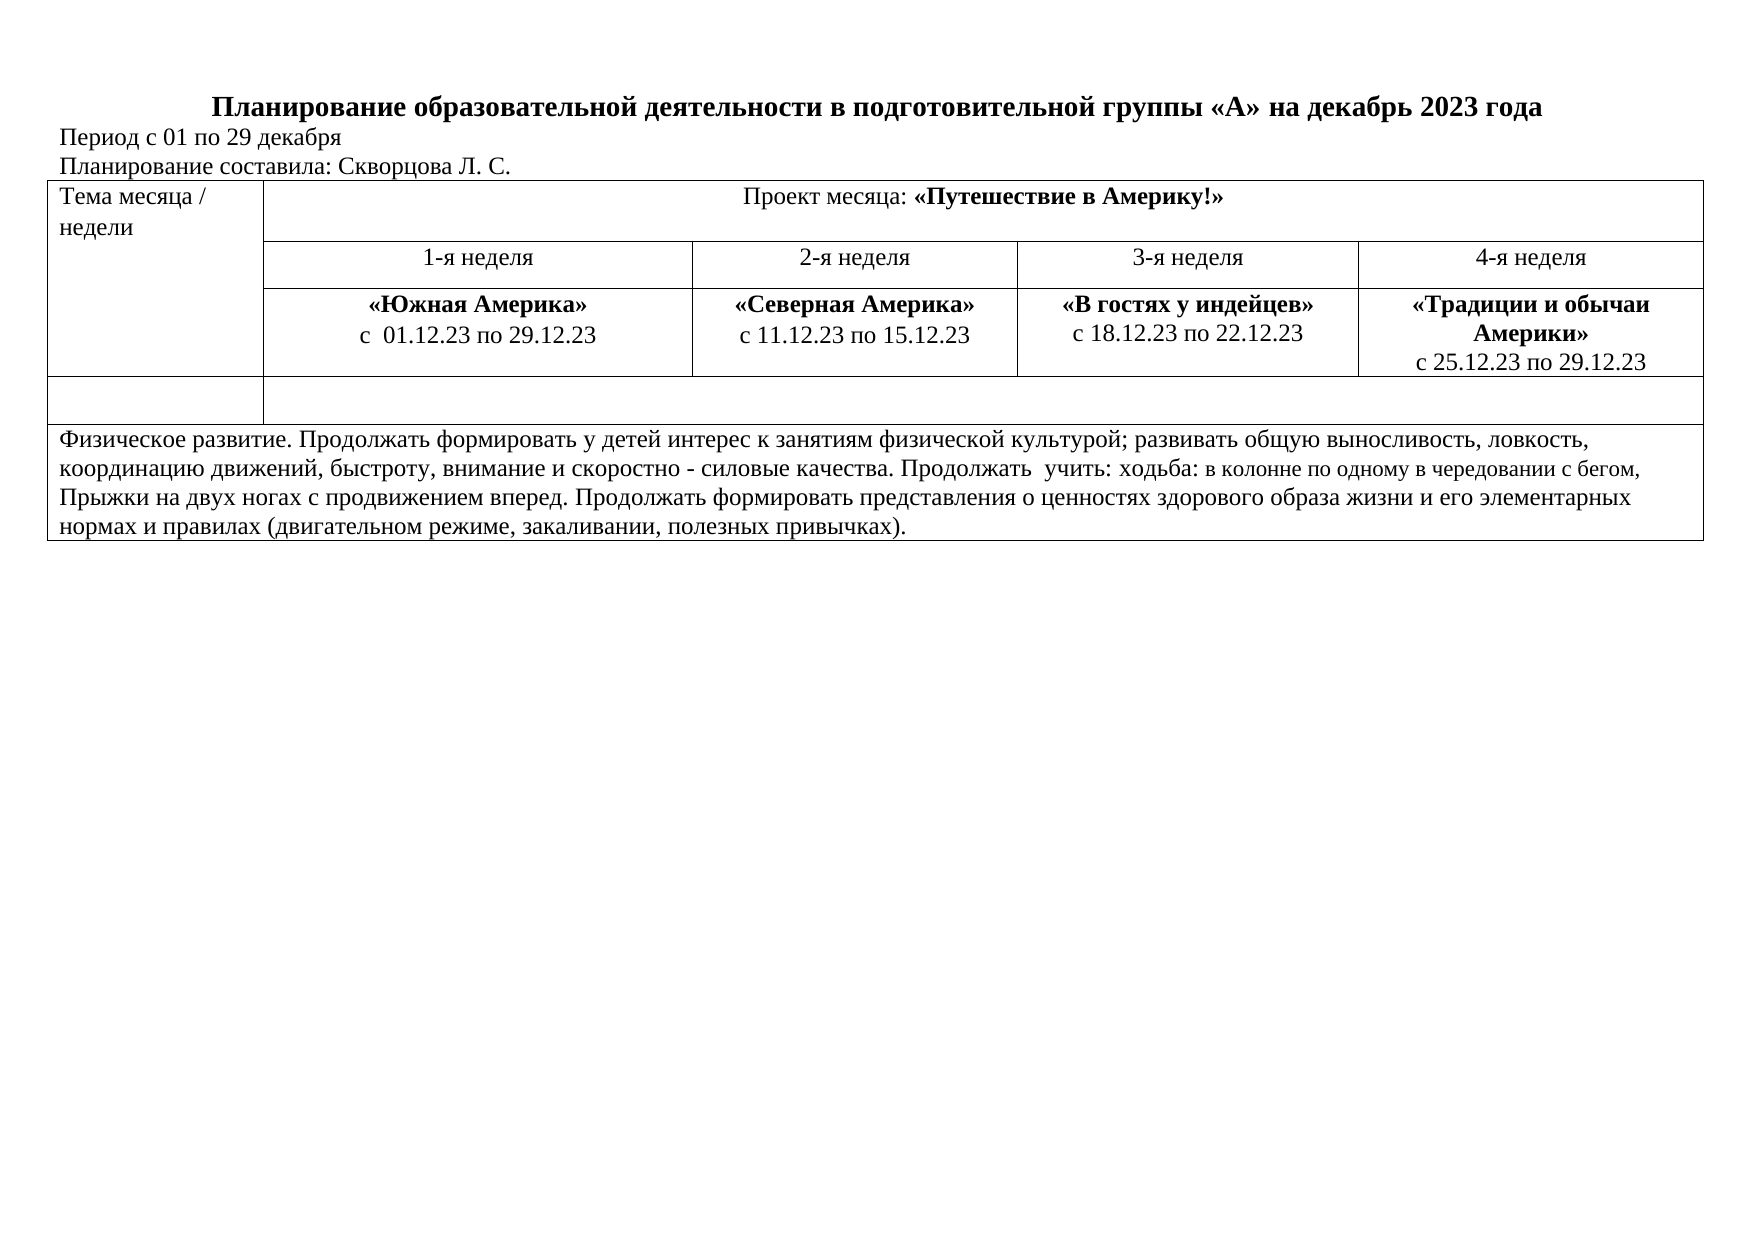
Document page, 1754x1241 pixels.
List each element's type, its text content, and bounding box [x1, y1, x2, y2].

table_cell 1-я неделя [264, 242, 692, 288]
table_cell «В гостях у индейцев» с 18.12.23 по 22.12.23 [1018, 289, 1358, 376]
table_cell Физическое развитие. Продолжать формировать у детей интерес к занятиям физической культурой; развивать общую выносливость, ловкость, координацию движений, быстроту, внимание и скоростно - силовые качества. Продолжать учить: ходьба: в колонне по одному в чередовании с бегом, Прыжки на двух ногах с продвижением вперед. Продолжать формировать представления о ценностях здорового образа жизни и его элементарных нормах и правилах (двигательном режиме, закаливании, полезных привычках). [907, 425, 1703, 539]
table_cell [48, 377, 263, 423]
table_header Тема месяца / недели [48, 181, 263, 376]
table_cell «Традиции и обычаи Америки» с 25.12.23 по 29.12.23 [1359, 289, 1703, 376]
table_cell 3-я неделя [1018, 242, 1358, 288]
text Планирование составила: Скворцова Л. С. [59, 151, 1695, 180]
table_cell [264, 377, 1703, 423]
table_cell 2-я неделя [693, 242, 1017, 288]
table_cell «Южная Америка» с 01.12.23 по 29.12.23 [264, 289, 692, 376]
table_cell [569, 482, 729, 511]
table_cell 4-я неделя [1359, 242, 1703, 288]
text Планирование образовательной деятельности в подготовительной группы «А» на декабрь 2023 года [59, 89, 1695, 122]
table_header Проект месяца: «Путешествие в Америку!» [264, 181, 1703, 241]
text Период с 01 по 29 декабря [59, 122, 1695, 151]
table_cell «Северная Америка» с 11.12.23 по 15.12.23 [693, 289, 1017, 376]
